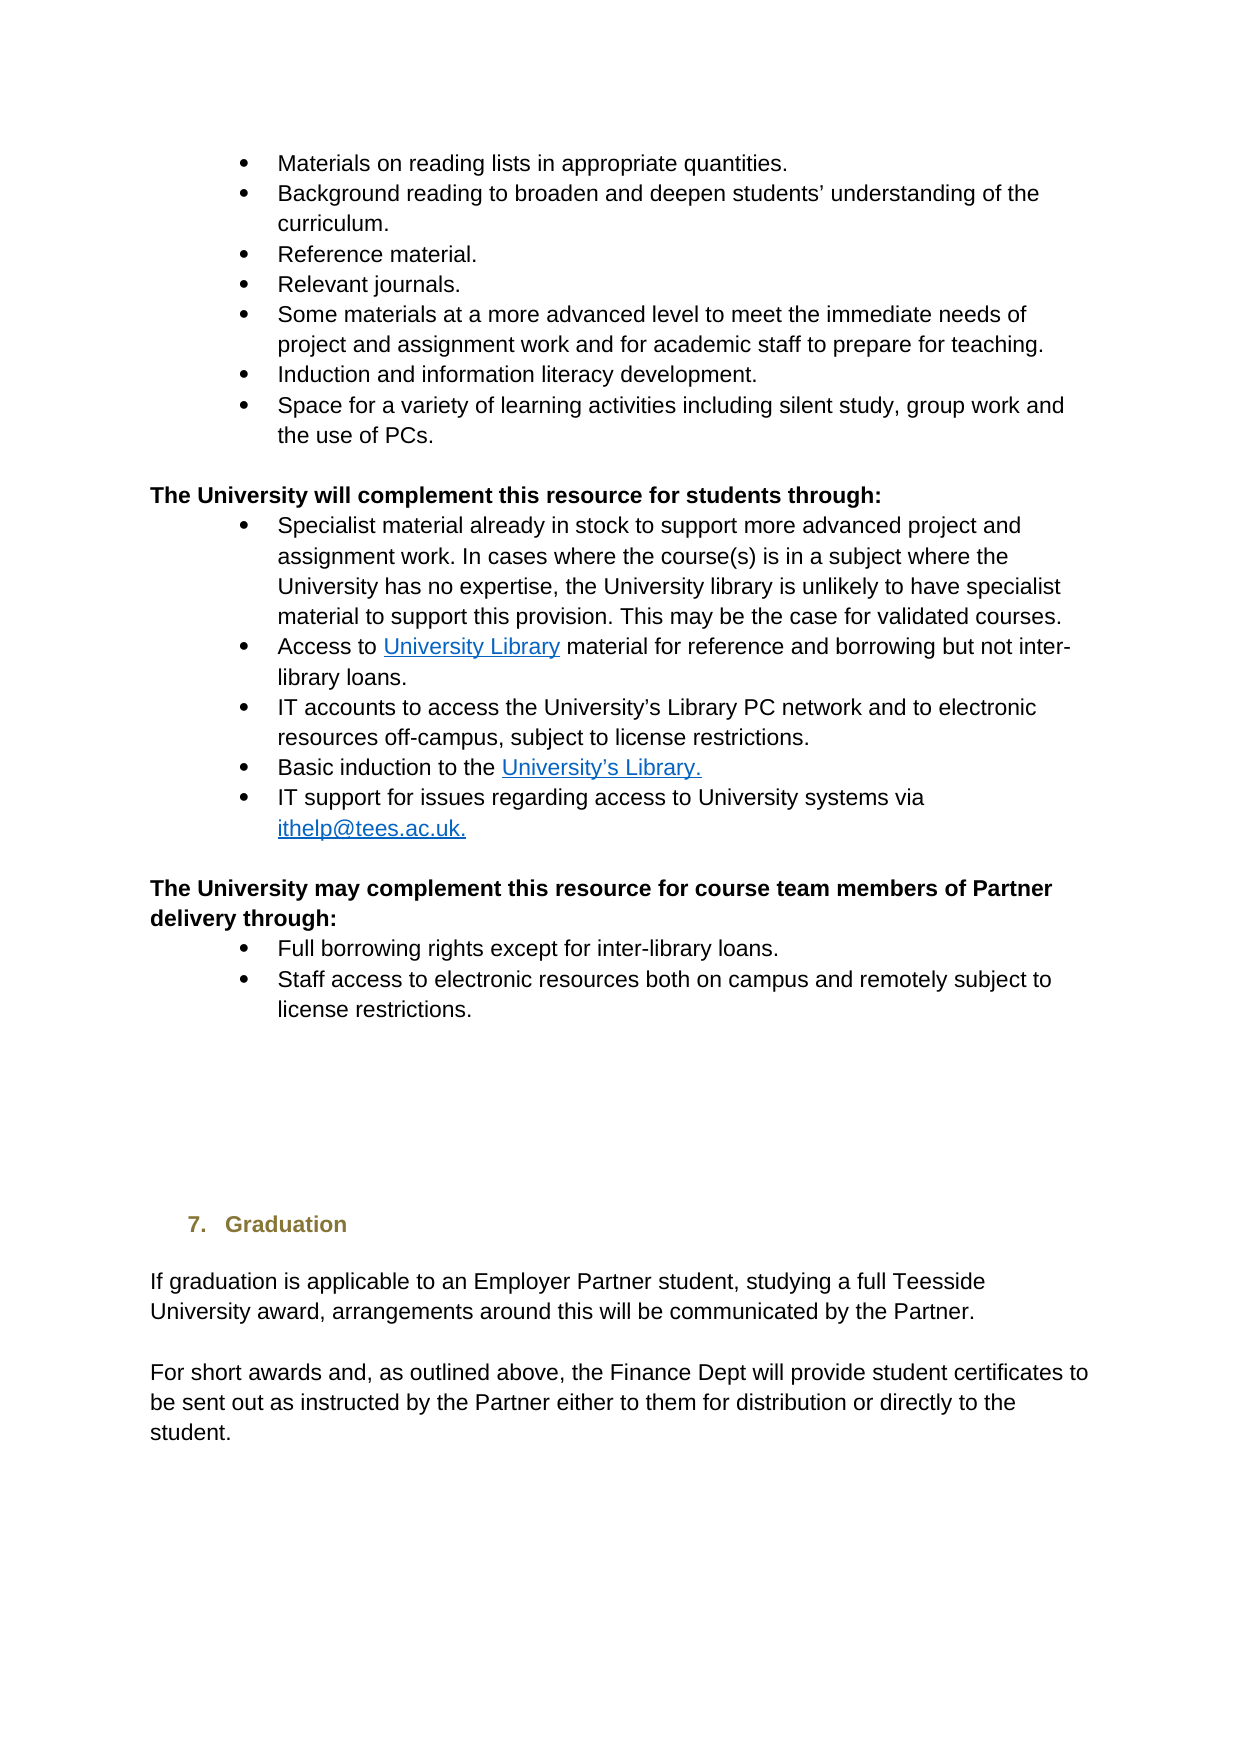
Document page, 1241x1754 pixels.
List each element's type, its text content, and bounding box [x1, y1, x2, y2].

list Specialist material already in stock to support more advanced project and assignment work. In cases where the course(s) is in a subject where the University has no expertise, the University library is unlikely to have specialist material to support this provision. This may be the case for validated courses. [240, 512, 1090, 629]
list Induction and information literacy development. [240, 361, 1090, 388]
text For short awards and, as outlined above, the Finance Dept will provide student certificates to be sent out as instructed by the Partner either to them for distribution or directly to the student. [150, 1359, 1090, 1445]
list Space for a variety of learning activities including silent study, group work and the use of PCs. [240, 392, 1090, 448]
list Full borrowing rights except for inter-library loans. [240, 935, 1090, 962]
list Reference material. [240, 241, 1090, 267]
list Access to University Library material for reference and borrowing but not inter-library loans. [240, 633, 1090, 690]
subtitle Graduation [187, 1211, 1090, 1238]
list Some materials at a more advanced level to meet the immediate needs of project and assignment work and for academic staff to prepare for teaching. [240, 301, 1090, 358]
text The University may complement this resource for course team members of Partner delivery through: [150, 875, 1090, 932]
list Staff access to electronic resources both on campus and remotely subject to license restrictions. [240, 966, 1090, 1022]
list IT support for issues regarding access to University systems via ithelp@tees.ac.uk. [240, 784, 1090, 841]
text If graduation is applicable to an Employer Partner student, studying a full Teesside University award, arrangements around this will be communicated by the Partner. [150, 1268, 1090, 1324]
text The University will complement this resource for students through: [150, 482, 1090, 509]
list IT accounts to access the University’s Library PC network and to electronic resources off-campus, subject to license restrictions. [240, 694, 1090, 750]
list Materials on reading lists in appropriate quantities. [240, 150, 1090, 176]
list Basic induction to the University’s Library. [240, 754, 1090, 781]
list Relevant journals. [240, 271, 1090, 297]
list Background reading to broaden and deepen students’ understanding of the curriculum. [240, 180, 1090, 237]
